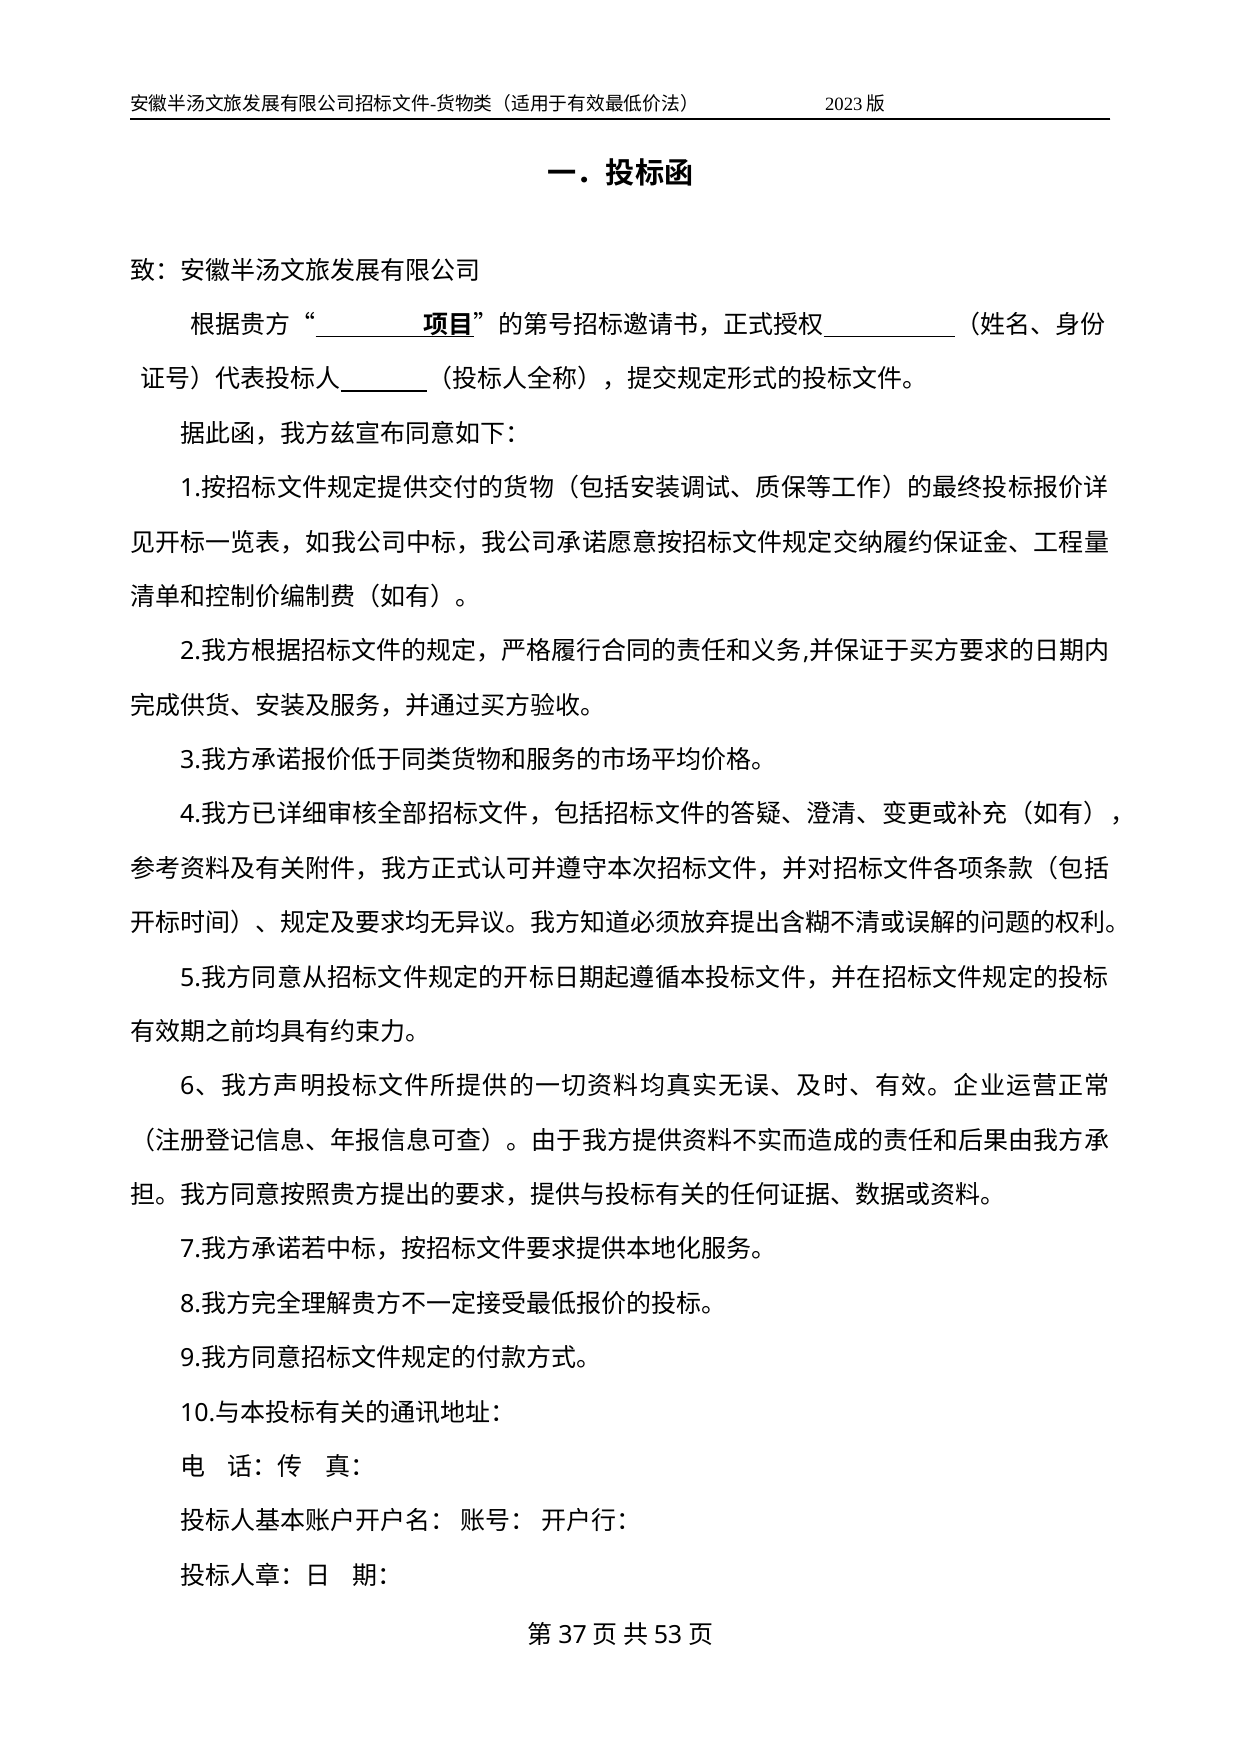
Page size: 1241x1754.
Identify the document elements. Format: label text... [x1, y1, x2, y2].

text 10.与本投标有关的通讯地址： [130, 1392, 1110, 1428]
text 5.我方同意从招标文件规定的开标日期起遵循本投标文件，并在招标文件规定的投标有效期之前均具有约束力。 [130, 957, 1110, 1048]
text 据此函，我方兹宣布同意如下： [130, 413, 1110, 449]
subtitle 一．投标函 [130, 150, 1110, 192]
text 致：安徽半汤文旅发展有限公司 [130, 250, 1110, 286]
text 2.我方根据招标文件的规定，严格履行合同的责任和义务,并保证于买方要求的日期内完成供货、安装及服务，并通过买方验收。 [130, 631, 1110, 721]
text 9.我方同意招标文件规定的付款方式。 [130, 1338, 1110, 1374]
text 4.我方已详细审核全部招标文件，包括招标文件的答疑、澄清、变更或补充（如有），参考资料及有关附件，我方正式认可并遵守本次招标文件，并对招标文件各项条款（包括开标时间）、规定及要求均无异议。我方知道必须放弃提出含糊不清或误解的问题的权利。 [130, 794, 1110, 939]
text 1.按招标文件规定提供交付的货物（包括安装调试、质保等工作）的最终投标报价详见开标一览表，如我公司中标，我公司承诺愿意按招标文件规定交纳履约保证金、工程量清单和控制价编制费（如有）。 [130, 468, 1110, 613]
text 7.我方承诺若中标，按招标文件要求提供本地化服务。 [130, 1229, 1110, 1265]
text 投标人基本账户开户名： 账号： 开户行： [130, 1501, 1110, 1537]
text 根据贵方“ 项目”的第号招标邀请书，正式授权 （姓名、身份证号）代表投标人 （投标人全称），提交规定形式的投标文件。 [140, 304, 1110, 395]
text 6、我方声明投标文件所提供的一切资料均真实无误、及时、有效。企业运营正常（注册登记信息、年报信息可查）。由于我方提供资料不实而造成的责任和后果由我方承担。我方同意按照贵方提出的要求，提供与投标有关的任何证据、数据或资料。 [130, 1066, 1110, 1211]
text 3.我方承诺报价低于同类货物和服务的市场平均价格。 [130, 739, 1110, 776]
text 投标人章：日 期： [130, 1555, 1110, 1591]
text 电 话：传 真： [130, 1446, 1110, 1483]
text 8.我方完全理解贵方不一定接受最低报价的投标。 [130, 1283, 1110, 1319]
